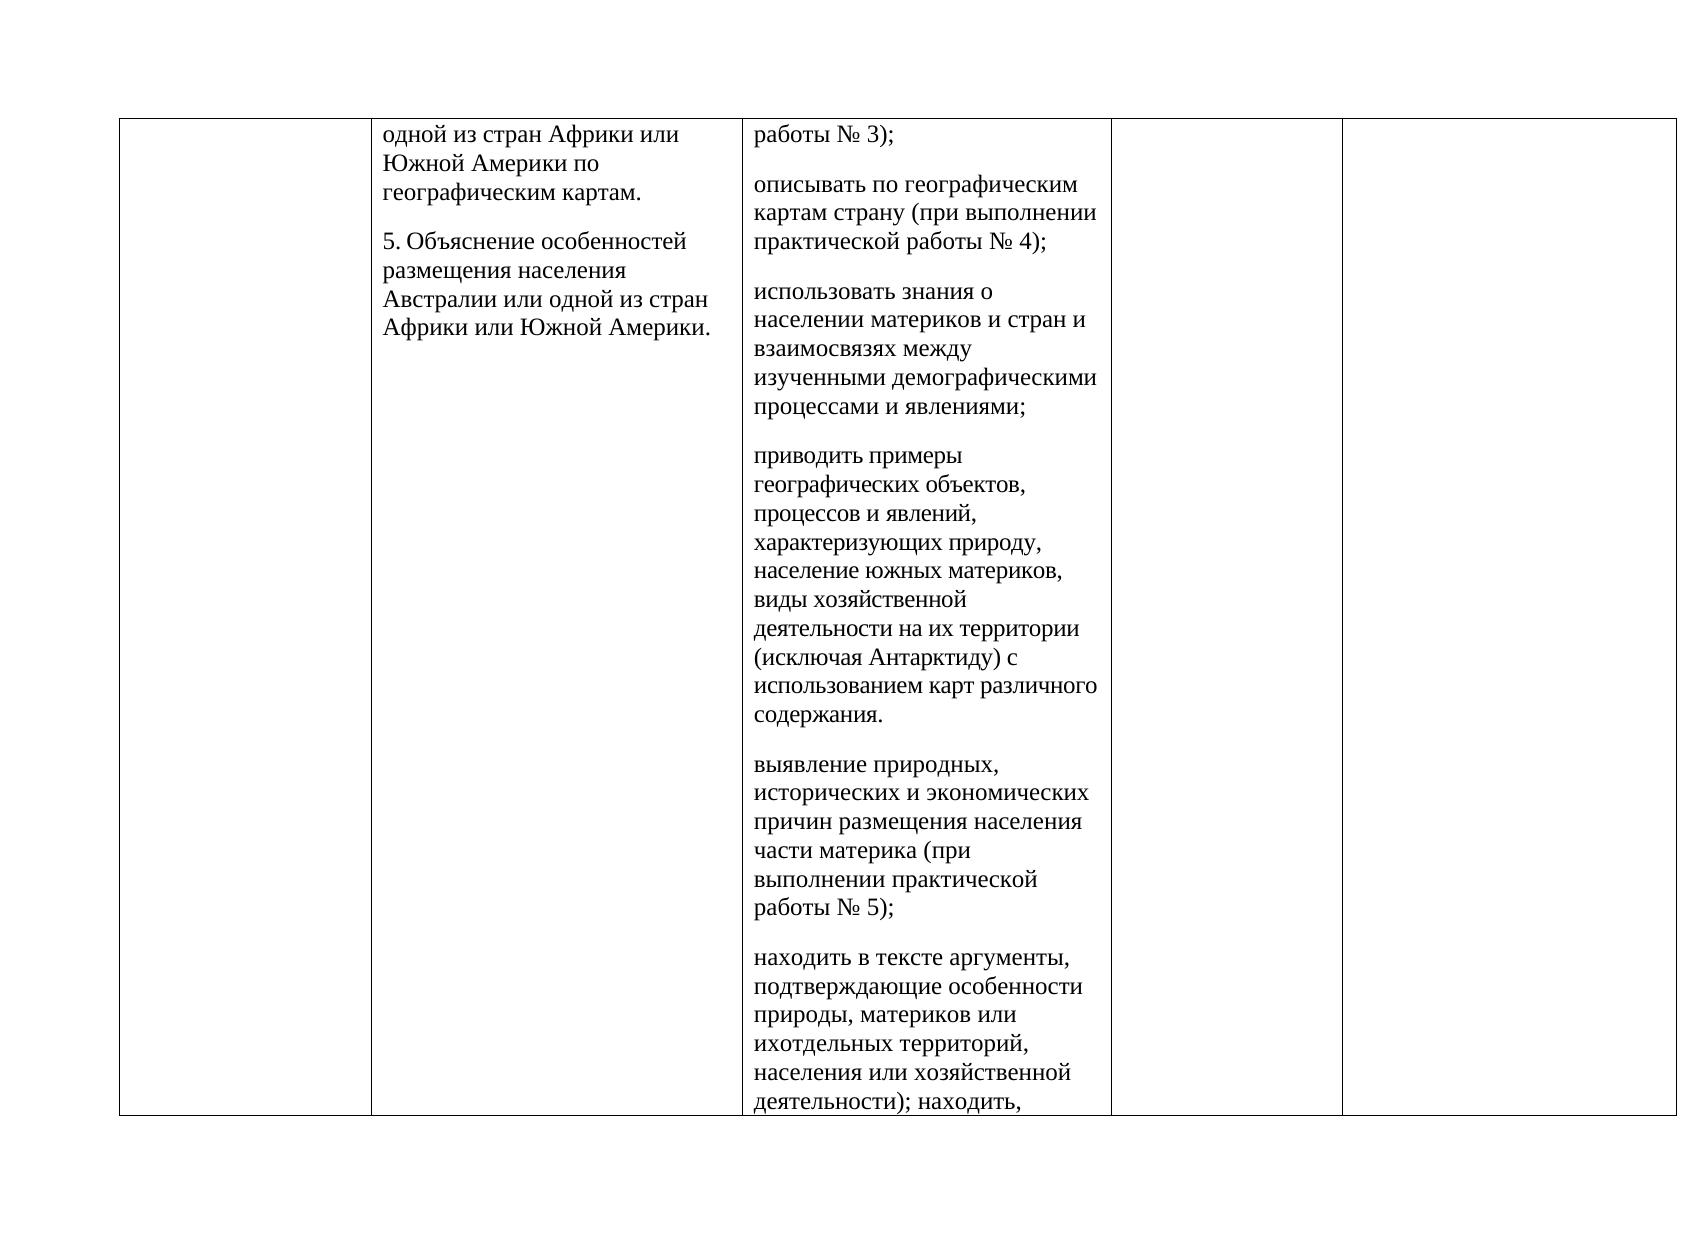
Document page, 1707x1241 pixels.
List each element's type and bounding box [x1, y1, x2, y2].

table_cell [1343, 119, 1676, 1114]
table_cell [372, 119, 742, 1114]
table_cell [1112, 119, 1342, 1114]
table_cell [120, 119, 371, 1114]
table_cell [743, 119, 1111, 1114]
